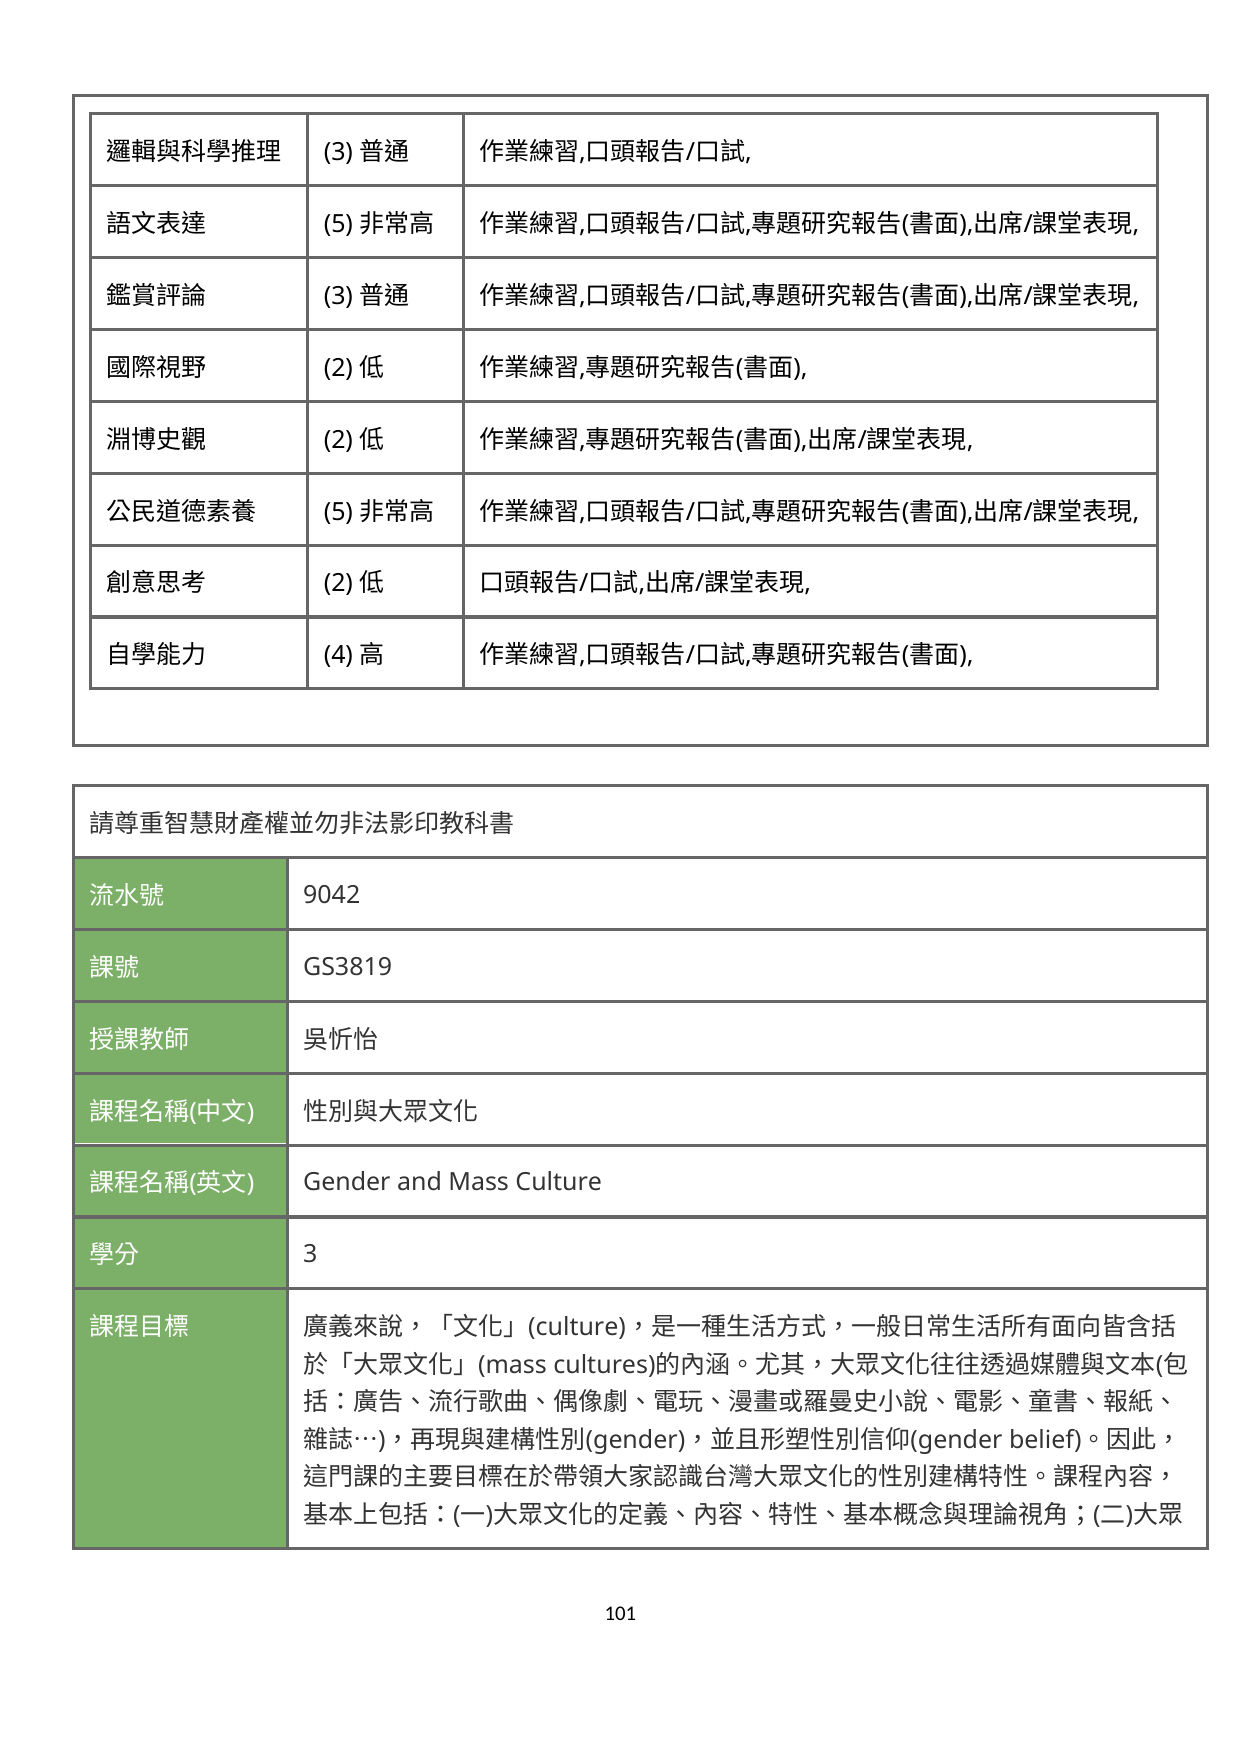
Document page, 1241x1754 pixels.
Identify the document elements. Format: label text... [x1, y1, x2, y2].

table_cell 3 [289, 1219, 1206, 1287]
table_cell 吳忻怡 [289, 1003, 1206, 1072]
table_cell 性別與大眾文化 [289, 1075, 1206, 1143]
table_cell 授課教師 [75, 1003, 286, 1072]
table_cell 課號 [75, 931, 286, 1000]
table_header 請尊重智慧財產權並勿非法影印教科書 [75, 787, 1206, 856]
table_cell 課程名稱(中文) [75, 1075, 286, 1143]
table_cell 9042 [289, 859, 1206, 928]
table_cell 課程目標 [75, 1290, 286, 1547]
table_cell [289, 1290, 1206, 1547]
table_cell 課程名稱(英文) [75, 1147, 286, 1215]
table_cell Gender and Mass Culture [289, 1147, 1206, 1215]
table_cell [75, 97, 1206, 743]
table_cell GS3819 [289, 931, 1206, 1000]
table_cell 學分 [75, 1219, 286, 1287]
table_cell 流水號 [75, 859, 286, 928]
